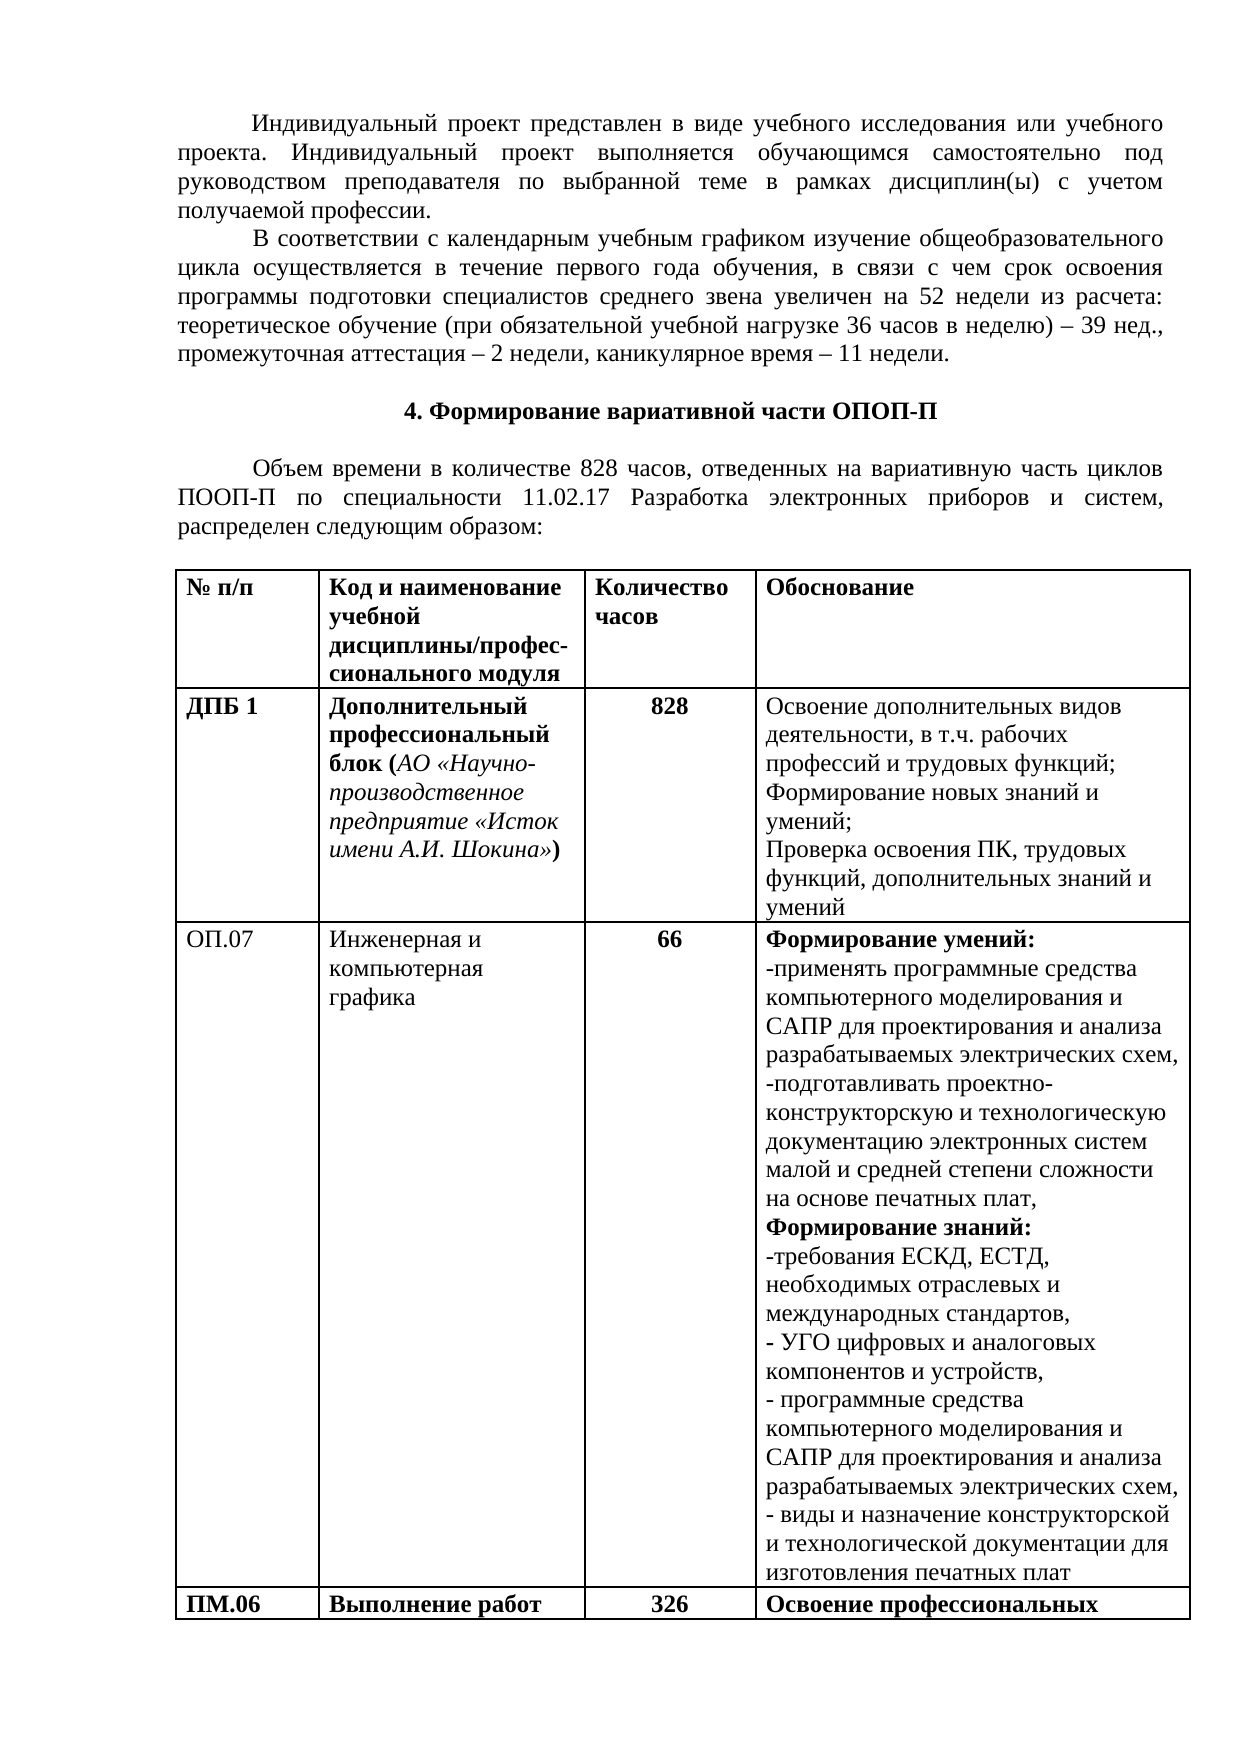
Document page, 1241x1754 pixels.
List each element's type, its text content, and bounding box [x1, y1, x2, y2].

table_cell Инженерная и компьютерная графика [320, 923, 584, 1586]
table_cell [757, 1588, 1189, 1618]
table_cell Дополнительный профессиональный блок (АО «Научно- производственное предприятие «Исток имени А.И. Шокина») [320, 689, 584, 921]
table_header № п/п [177, 571, 318, 687]
text 4. Формирование вариативной части ОПОП-П [177, 396, 1164, 425]
text Объем времени в количестве 828 часов, отведенных на вариативную часть циклов ПООП-П по специальности 11.02.17 Разработка электронных приборов и систем, распределен следующим образом: [177, 453, 1164, 540]
table_header Количество часов [586, 571, 755, 687]
table_cell ПМ.06 [177, 1588, 318, 1618]
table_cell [320, 1588, 584, 1618]
table_header Обоснование [757, 571, 1189, 687]
table_cell ДПБ 1 [177, 689, 318, 921]
table_cell 66 [586, 923, 755, 1586]
text В соответствии с календарным учебным графиком изучение общеобразовательного цикла осуществляется в течение первого года обучения, в связи с чем срок освоения программы подготовки специалистов среднего звена увеличен на 52 недели из расчета: теоретическое обучение (при обязательной учебной нагрузке 36 часов в неделю) – 39 нед., промежуточная аттестация – 2 недели, каникулярное время – 11 недели. [177, 223, 1164, 367]
table_header Код и наименование учебной дисциплины/профес-сионального модуля [320, 571, 584, 687]
text Индивидуальный проект представлен в виде учебного исследования или учебного проекта. Индивидуальный проект выполняется обучающимся самостоятельно под руководством преподавателя по выбранной теме в рамках дисциплин(ы) с учетом получаемой профессии. [177, 108, 1164, 223]
table_cell Освоение дополнительных видов деятельности, в т.ч. рабочих профессий и трудовых функций; Формирование новых знаний и умений; Проверка освоения ПК, трудовых функций, дополнительных знаний и умений [757, 689, 1189, 921]
table_cell 828 [586, 689, 755, 921]
table_cell 326 [586, 1588, 755, 1618]
table_cell Формирование умений: -применять программные средства компьютерного моделирования и САПР для проектирования и анализа разрабатываемых электрических схем, -подготавливать проектно-конструкторскую и технологическую документацию электронных систем малой и средней степени сложности на основе печатных плат, Формирование знаний: -требования ЕСКД, ЕСТД, необходимых отраслевых и международных стандартов, - УГО цифровых и аналоговых компонентов и устройств, - программные средства компьютерного моделирования и САПР для проектирования и анализа разрабатываемых электрических схем, - виды и назначение конструкторской и технологической документации для изготовления печатных плат [757, 923, 1189, 1586]
table_cell ОП.07 [177, 923, 318, 1586]
